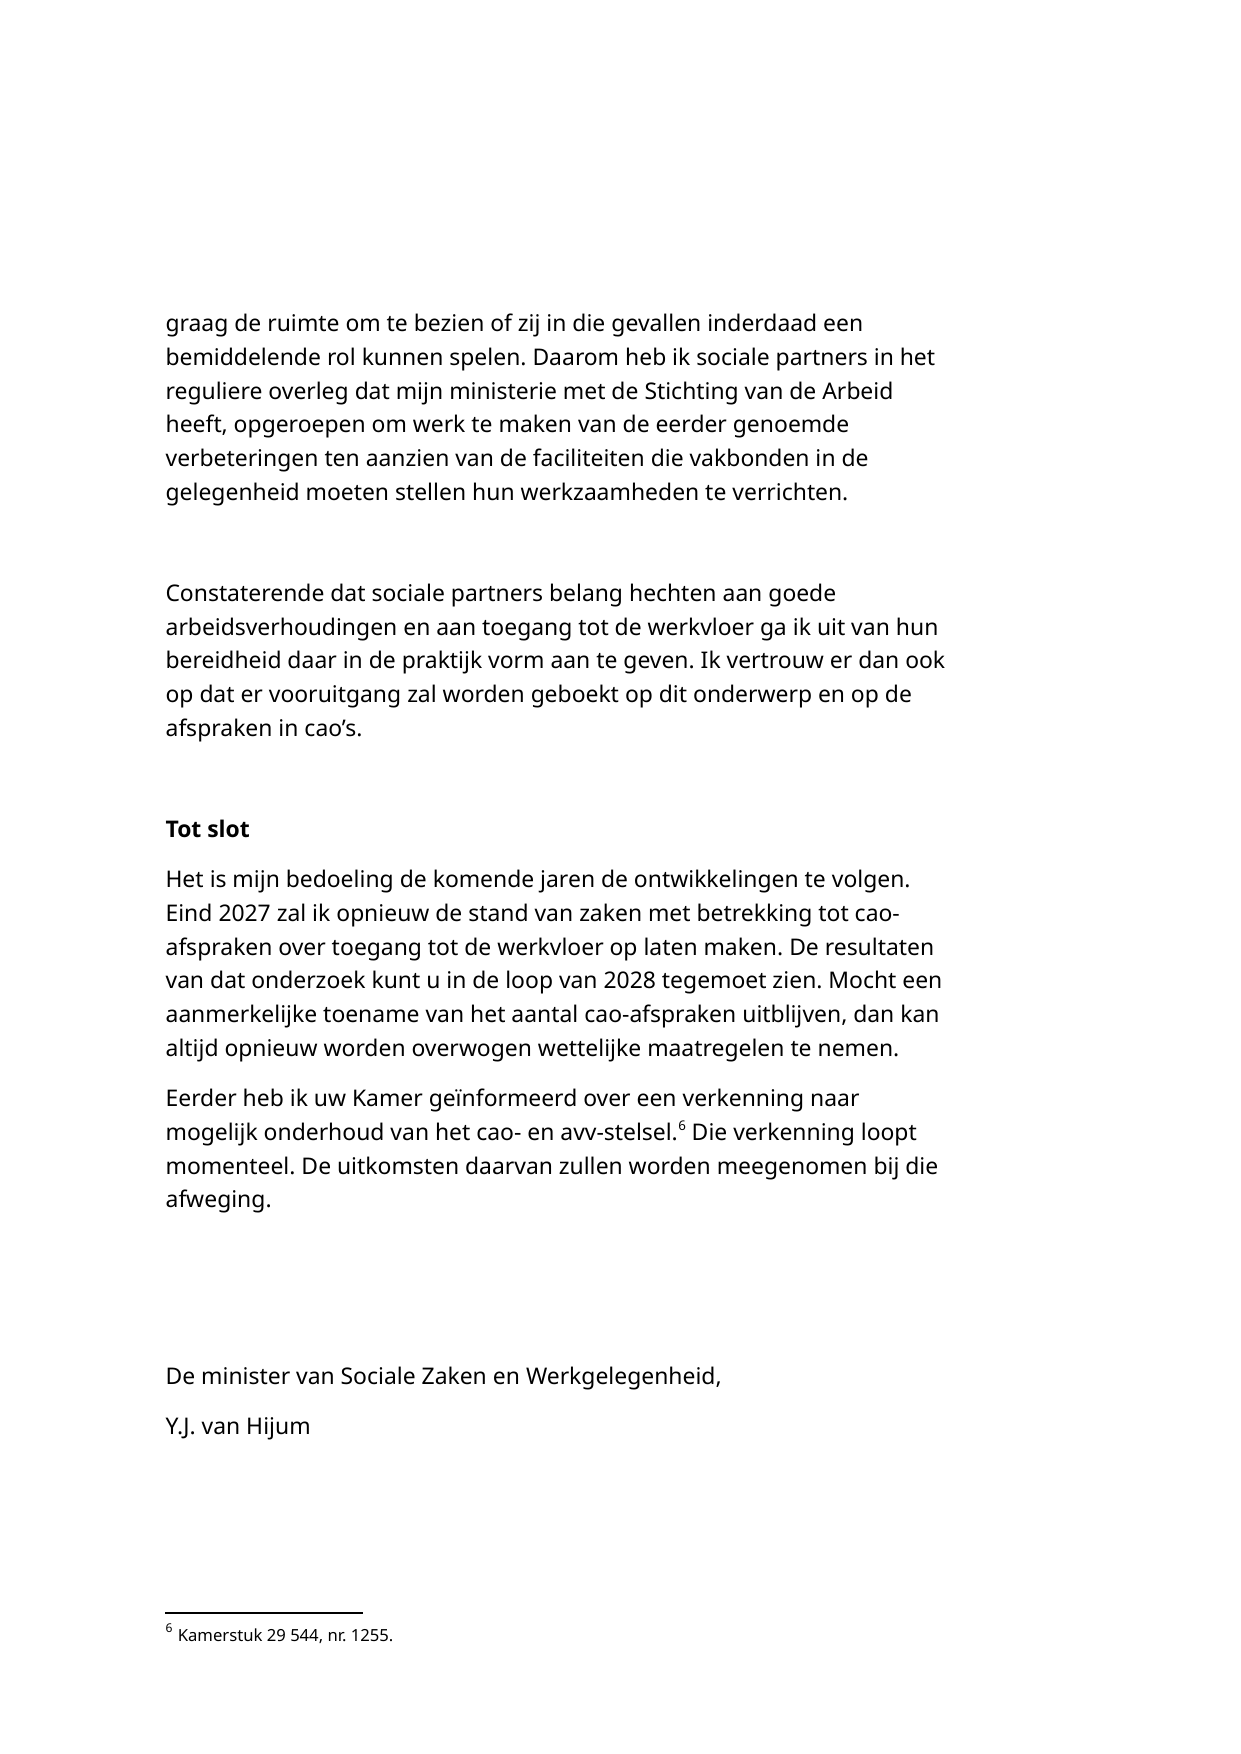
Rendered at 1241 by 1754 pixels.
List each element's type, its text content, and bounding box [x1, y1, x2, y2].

text Het is mijn bedoeling de komende jaren de ontwikkelingen te volgen. Eind 2027 zal ik opnieuw de stand van zaken met betrekking tot cao-afspraken over toegang tot de werkvloer op laten maken. De resultaten van dat onderzoek kunt u in de loop van 2028 tegemoet zien. Mocht een aanmerkelijke toename van het aantal cao-afspraken uitblijven, dan kan altijd opnieuw worden overwogen wettelijke maatregelen te nemen. [165, 863, 951, 1063]
text Tot slot [165, 812, 951, 844]
text De minister van Sociale Zaken en Werkgelegenheid, [165, 1359, 951, 1391]
text Y.J. van Hijum [165, 1410, 951, 1441]
text Eerder heb ik uw Kamer geïnformeerd over een verkenning naar mogelijk onderhoud van het cao- en avv-stelsel. Die verkenning loopt momenteel. De uitkomsten daarvan zullen worden meegenomen bij die afweging. [165, 1082, 951, 1214]
text Constaterende dat sociale partners belang hechten aan goede arbeidsverhoudingen en aan toegang tot de werkvloer ga ik uit van hun bereidheid daar in de praktijk vorm aan te geven. Ik vertrouw er dan ook op dat er vooruitgang zal worden geboekt op dit onderwerp en op de afspraken in cao’s. [165, 577, 951, 743]
